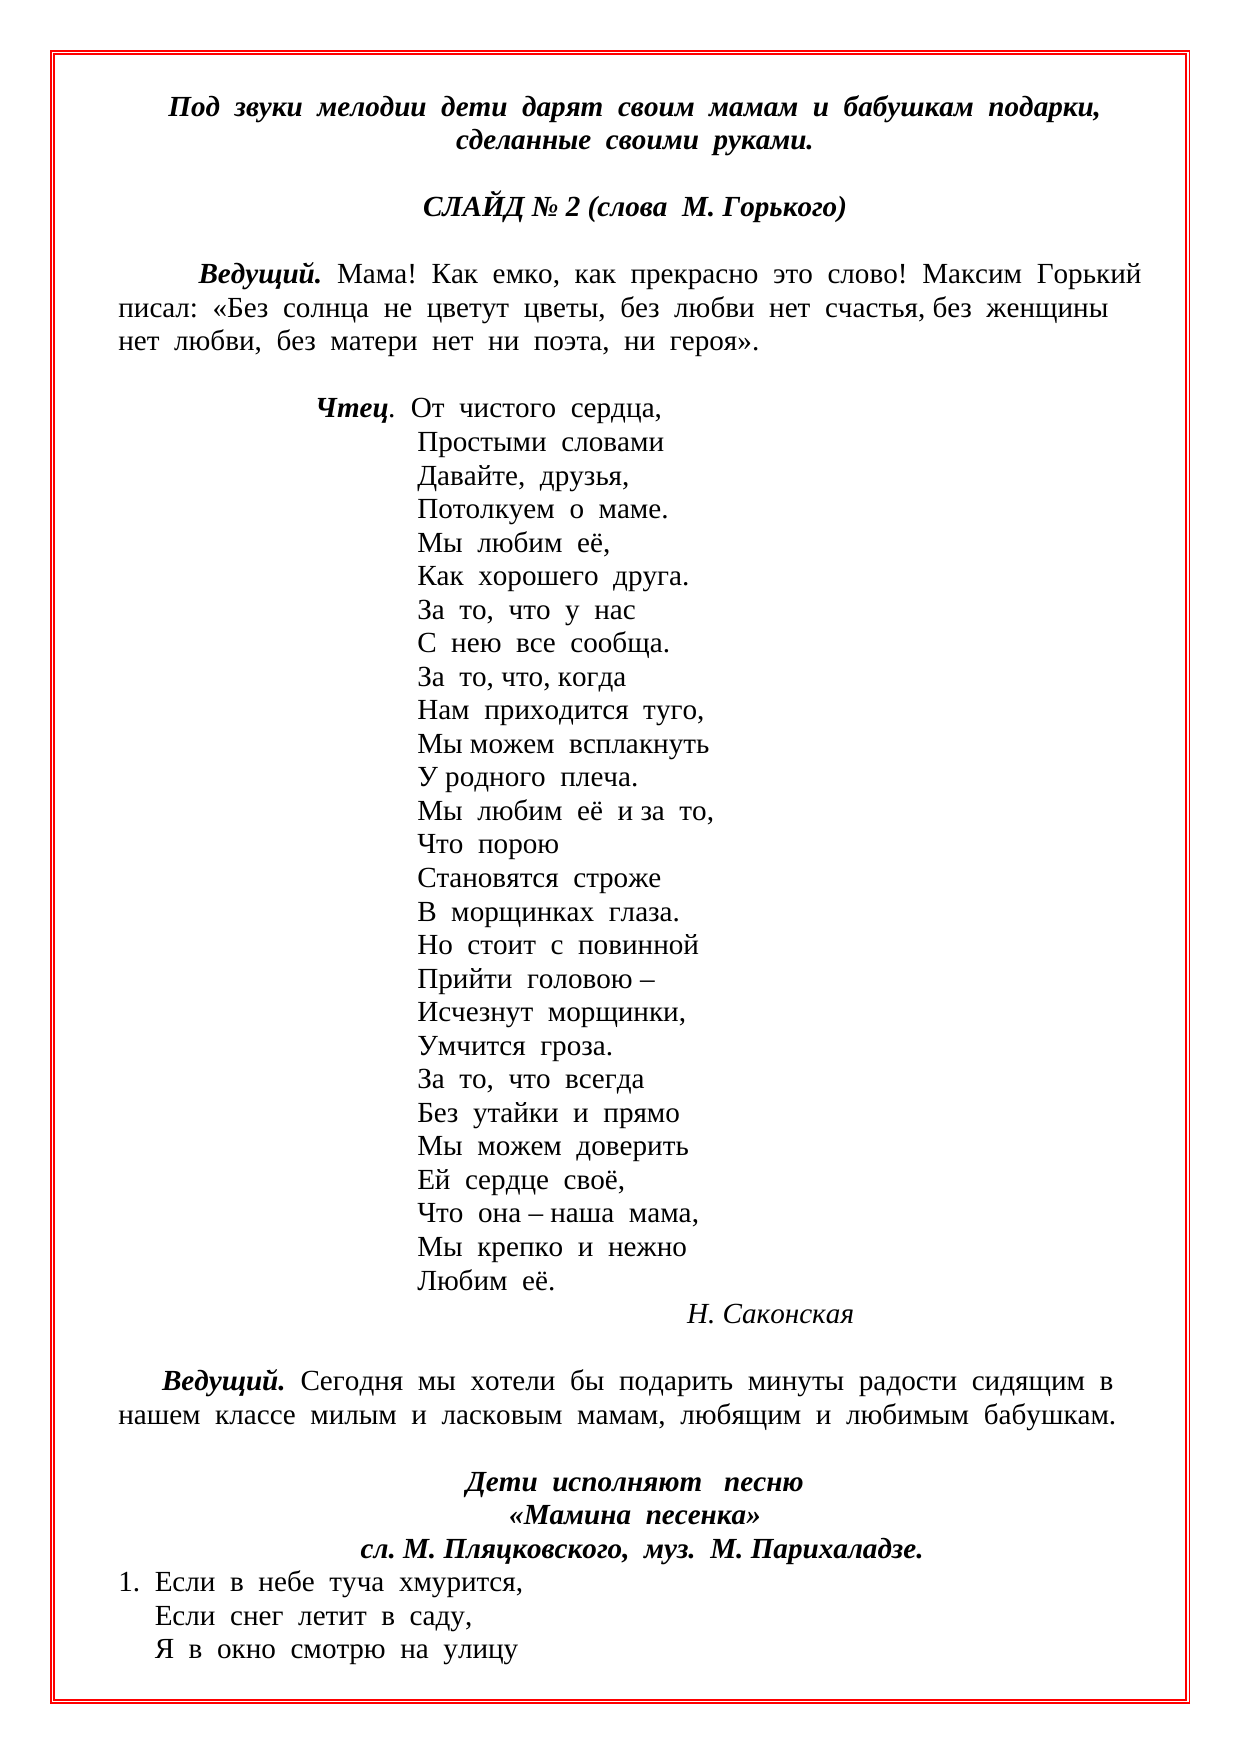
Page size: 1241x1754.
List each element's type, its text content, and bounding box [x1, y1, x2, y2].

text Чтец. От чистого сердца, [118, 391, 1152, 424]
text Мы любим её и за то, Что порою [118, 793, 1152, 860]
text Я в окно смотрю на улицу [118, 1632, 1152, 1665]
text Любим её. [118, 1263, 1152, 1296]
text В морщинках глаза. [118, 894, 1152, 927]
text Давайте, друзья, [118, 458, 1152, 491]
text Если снег летит в саду, [118, 1598, 1152, 1632]
text Прийти головою – [118, 961, 1152, 994]
text Мы любим её, [118, 525, 1152, 558]
text Под звуки мелодии дети дарят своим мамам и бабушкам подарки, сделанные своими руками. [118, 89, 1152, 156]
text СЛАЙД № 2 (слова М. Горького) [118, 189, 1152, 223]
text Ей сердце своё, [118, 1162, 1152, 1196]
text Ведущий. Сегодня мы хотели бы подарить минуты радости сидящим в нашем классе милым и ласковым мамам, любящим и любимым бабушкам. [118, 1363, 1152, 1430]
text Но стоит с повинной [118, 927, 1152, 961]
text Простыми словами [118, 424, 1152, 458]
text Нам приходится туго, [118, 692, 1152, 726]
text Исчезнут морщинки, [118, 994, 1152, 1028]
text Мы крепко и нежно [118, 1229, 1152, 1263]
text Дети исполняют песню [118, 1464, 1152, 1497]
text Ведущий. Мама! Как емко, как прекрасно это слово! Максим Горький писал: «Без солнца не цветут цветы, без любви нет счастья, без женщины нет любви, без матери нет ни поэта, ни героя». [118, 256, 1152, 357]
text «Мамина песенка» [118, 1497, 1152, 1531]
text Как хорошего друга. [118, 558, 1152, 592]
text Умчится гроза. [118, 1028, 1152, 1061]
text За то, что всегда [118, 1061, 1152, 1095]
text Становятся строже [118, 860, 1152, 894]
text За то, что, когда [118, 659, 1152, 692]
text Мы можем доверить [118, 1128, 1152, 1162]
text За то, что у нас [118, 592, 1152, 625]
text Потолкуем о маме. [118, 491, 1152, 525]
text Н. Саконская [118, 1296, 1152, 1330]
text У родного плеча. [118, 759, 1152, 793]
text 1. Если в небе туча хмурится, [118, 1564, 1152, 1598]
text Без утайки и прямо [118, 1095, 1152, 1128]
text сл. М. Пляцковского, муз. М. Парихаладзе. [118, 1531, 1152, 1564]
text С нею все сообща. [118, 625, 1152, 659]
text Мы можем всплакнуть [118, 726, 1152, 759]
text Что она – наша мама, [118, 1196, 1152, 1229]
